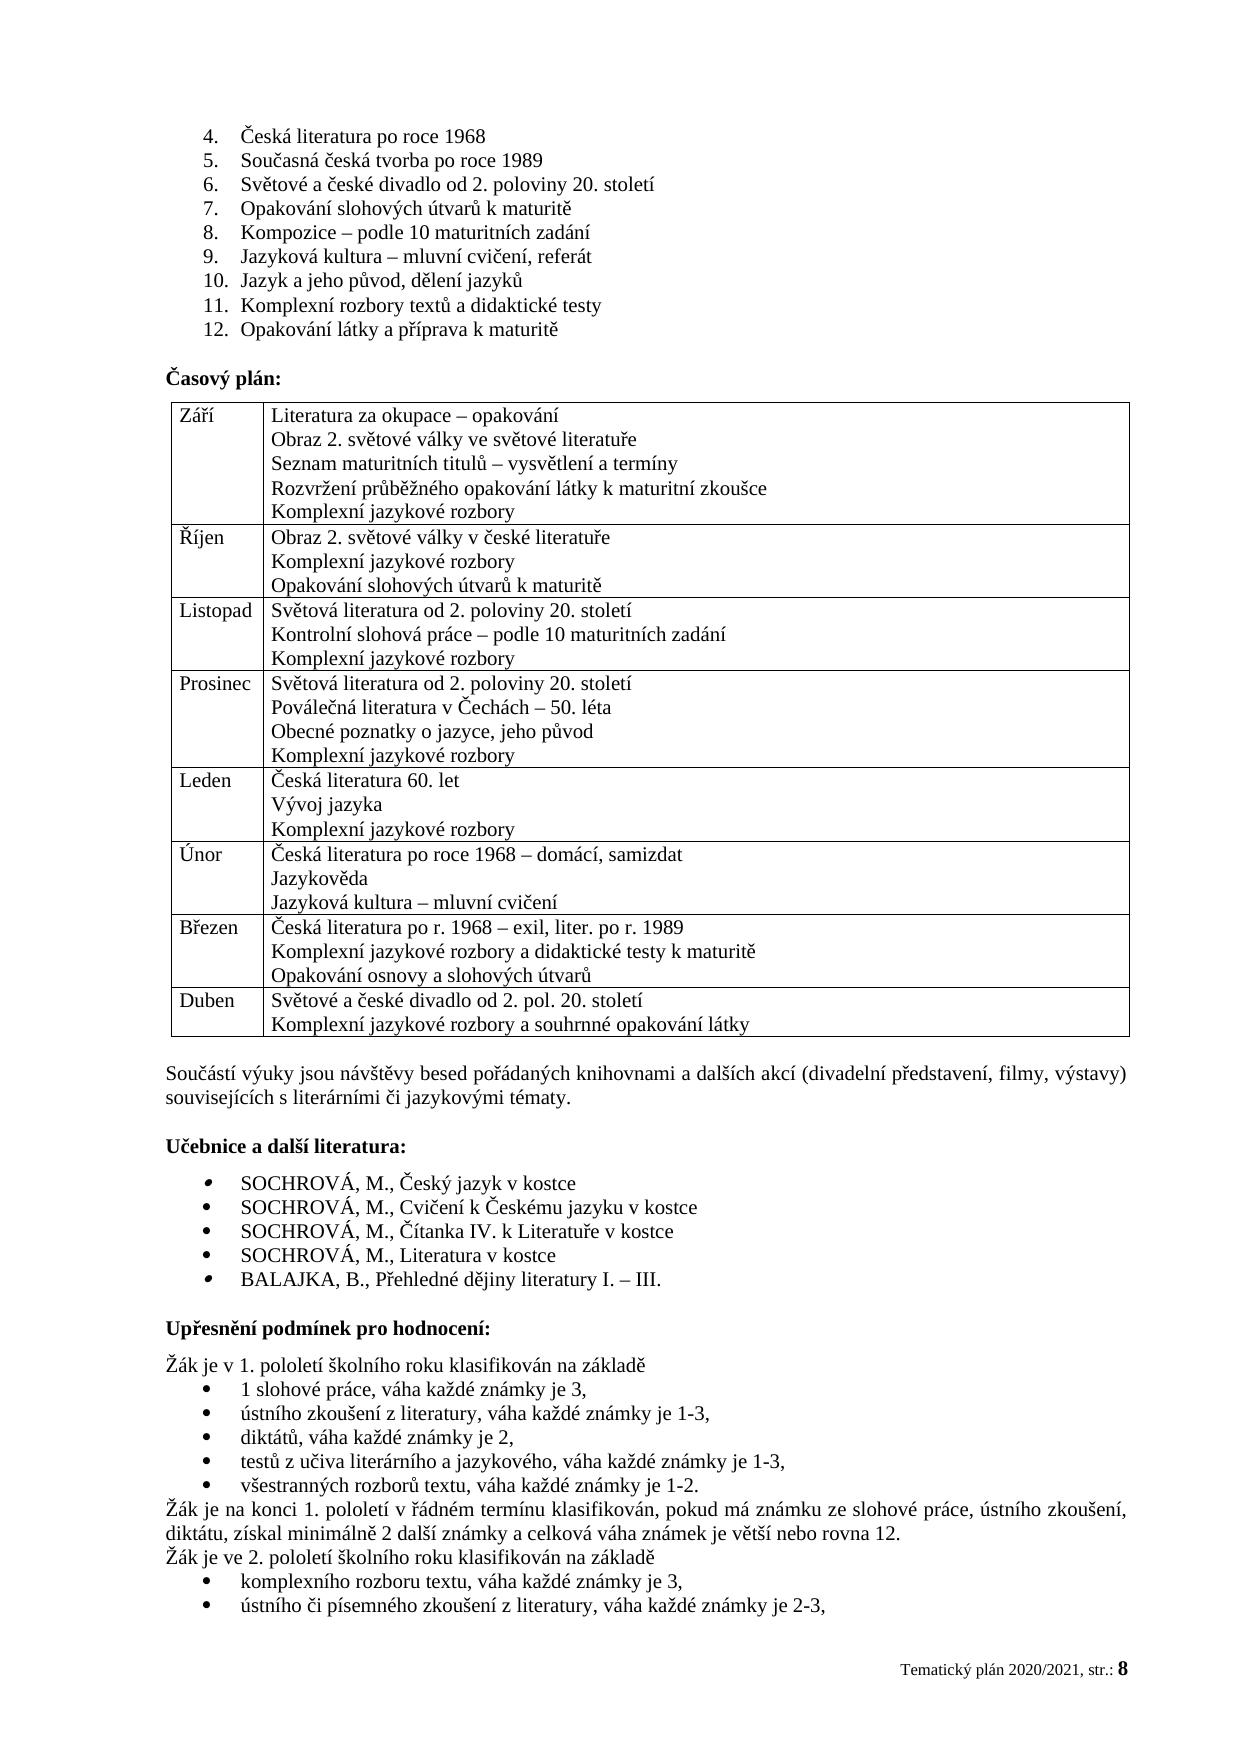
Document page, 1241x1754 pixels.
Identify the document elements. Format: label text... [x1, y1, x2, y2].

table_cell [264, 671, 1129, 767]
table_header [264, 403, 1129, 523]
text ústního či písemného zkoušení z literatury, váha každé známky je 2-3, [203, 1593, 1128, 1617]
list Kompozice – podle 10 maturitních zadání [203, 220, 1128, 244]
text Žák je na konci 1. pololetí v řádném termínu klasifikován, pokud má známku ze slohové práce, ústního zkoušení, diktátu, získal minimálně 2 další známky a celková váha známek je větší nebo rovna 12. [165, 1497, 1128, 1545]
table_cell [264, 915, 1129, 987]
text BALAJKA, B., Přehledné dějiny literatury I. – III. [203, 1267, 1128, 1291]
text SOCHROVÁ, M., Literatura v kostce [203, 1243, 1128, 1267]
text 1 slohové práce, váha každé známky je 3, [203, 1377, 1128, 1401]
text Učebnice a další literatura: [165, 1134, 1128, 1158]
text Žák je ve 2. pololetí školního roku klasifikován na základě [165, 1545, 1128, 1569]
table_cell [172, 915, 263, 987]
text diktátů, váha každé známky je 2, [203, 1425, 1128, 1449]
list Opakování slohových útvarů k maturitě [203, 196, 1128, 220]
text Upřesnění podmínek pro hodnocení: [165, 1316, 1128, 1340]
list Světové a české divadlo od 2. poloviny 20. století [203, 172, 1128, 196]
text testů z učiva literárního a jazykového, váha každé známky je 1-3, [203, 1449, 1128, 1473]
list Česká literatura po roce 1968 [203, 124, 1128, 148]
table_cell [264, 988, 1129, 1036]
text ústního zkoušení z literatury, váha každé známky je 1-3, [203, 1401, 1128, 1425]
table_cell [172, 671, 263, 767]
text komplexního rozboru textu, váha každé známky je 3, [203, 1569, 1128, 1593]
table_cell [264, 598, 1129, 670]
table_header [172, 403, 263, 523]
list Jazyková kultura – mluvní cvičení, referát [203, 244, 1128, 268]
text SOCHROVÁ, M., Český jazyk v kostce [203, 1171, 1128, 1195]
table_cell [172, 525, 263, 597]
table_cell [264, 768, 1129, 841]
text Časový plán: [165, 366, 1128, 390]
text Žák je v 1. pololetí školního roku klasifikován na základě [165, 1353, 1128, 1377]
list Jazyk a jeho původ, dělení jazyků [203, 268, 1128, 292]
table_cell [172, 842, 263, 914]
list Současná česká tvorba po roce 1989 [203, 148, 1128, 172]
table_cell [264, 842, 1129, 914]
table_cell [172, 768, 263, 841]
text SOCHROVÁ, M., Cvičení k Českému jazyku v kostce [203, 1195, 1128, 1219]
text všestranných rozborů textu, váha každé známky je 1-2. [203, 1473, 1128, 1497]
list Komplexní rozbory textů a didaktické testy [203, 292, 1128, 317]
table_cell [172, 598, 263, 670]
list Opakování látky a příprava k maturitě [203, 317, 1128, 341]
text SOCHROVÁ, M., Čítanka IV. k Literatuře v kostce [203, 1219, 1128, 1243]
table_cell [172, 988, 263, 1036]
text Součástí výuky jsou návštěvy besed pořádaných knihovnami a dalších akcí (divadelní představení, filmy, výstavy) souvisejících s literárními či jazykovými tématy. [165, 1061, 1128, 1109]
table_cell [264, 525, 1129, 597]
